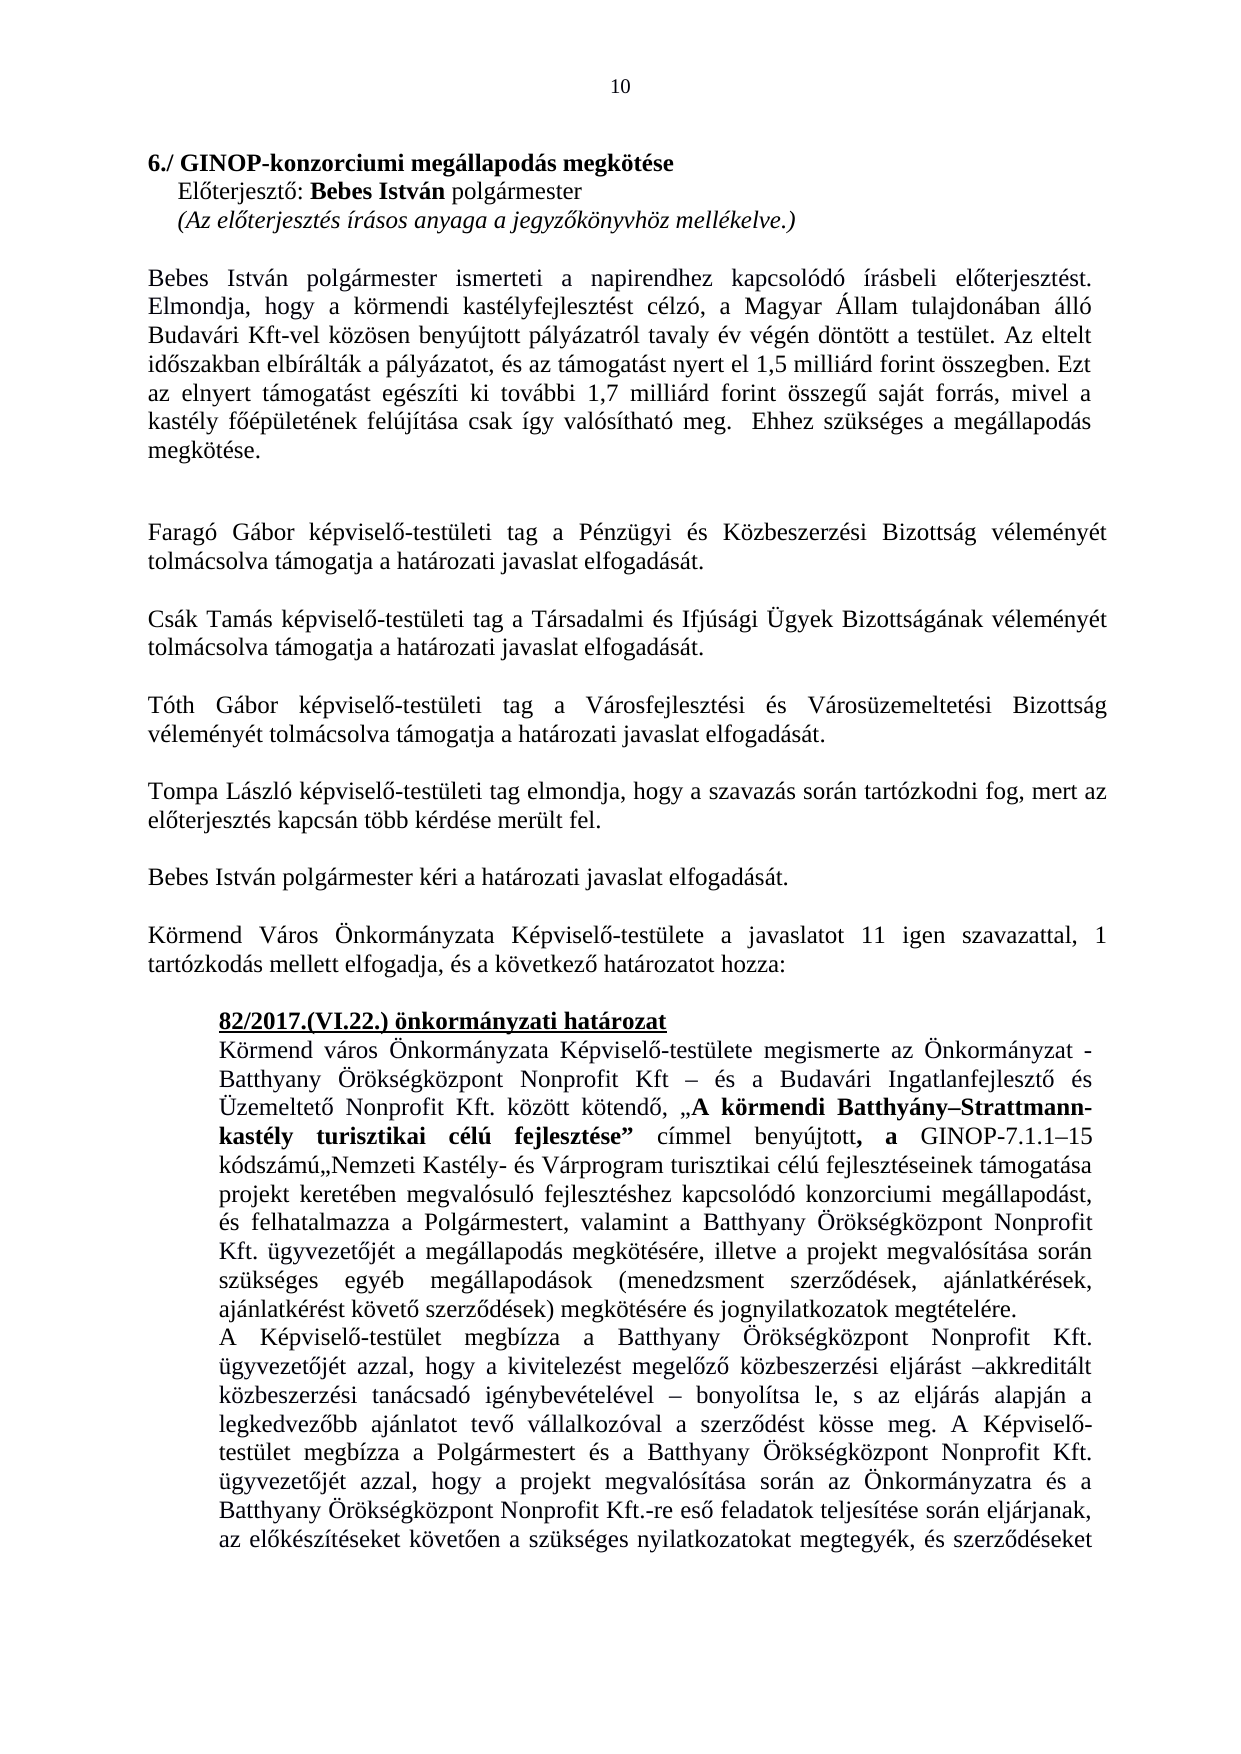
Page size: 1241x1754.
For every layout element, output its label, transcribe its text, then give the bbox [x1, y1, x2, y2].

text Tompa László képviselő-testületi tag elmondja, hogy a szavazás során tartózkodni fog, mert az előterjesztés kapcsán több kérdése merült fel. [148, 776, 1108, 834]
text Körmend Város Önkormányzata Képviselő-testülete a javaslatot 11 igen szavazattal, 1 tartózkodás mellett elfogadja, és a következő határozatot hozza: [148, 920, 1108, 977]
text Faragó Gábor képviselő-testületi tag a Pénzügyi és Közbeszerzési Bizottság véleményét tolmácsolva támogatja a határozati javaslat elfogadását. [148, 517, 1108, 575]
text Körmend város Önkormányzata Képviselő-testülete megismerte az Önkormányzat - Batthyany Örökségközpont Nonprofit Kft – és a Budavári Ingatlanfejlesztő és Üzemeltető Nonprofit Kft. között kötendő, „A körmendi Batthyány–Strattmann-kastély turisztikai célú fejlesztése” címmel benyújtott, a GINOP-7.1.1–15 kódszámú„Nemzeti Kastély- és Várprogram turisztikai célú fejlesztéseinek támogatása projekt keretében megvalósuló fejlesztéshez kapcsolódó konzorciumi megállapodást, és felhatalmazza a Polgármestert, valamint a Batthyany Örökségközpont Nonprofit Kft. ügyvezetőjét a megállapodás megkötésére, illetve a projekt megvalósítása során szükséges egyéb megállapodások (menedzsment szerződések, ajánlatkérések, ajánlatkérést követő szerződések) megkötésére és jognyilatkozatok megtételére. [218, 1035, 1093, 1322]
text 82/2017.(VI.22.) önkormányzati határozat [218, 1006, 1093, 1035]
text Előterjesztő: Bebes István polgármester [177, 176, 1093, 205]
text Csák Tamás képviselő-testületi tag a Társadalmi és Ifjúsági Ügyek Bizottságának véleményét tolmácsolva támogatja a határozati javaslat elfogadását. [148, 604, 1108, 661]
text (Az előterjesztés írásos anyaga a jegyzőkönyvhöz mellékelve.) [177, 205, 1093, 234]
text Bebes István polgármester ismerteti a napirendhez kapcsolódó írásbeli előterjesztést. Elmondja, hogy a körmendi kastélyfejlesztést célzó, a Magyar Állam tulajdonában álló Budavári Kft-vel közösen benyújtott pályázatról tavaly év végén döntött a testület. Az eltelt időszakban elbírálták a pályázatot, és az támogatást nyert el 1,5 milliárd forint összegben. Ezt az elnyert támogatást egészíti ki további 1,7 milliárd forint összegű saját forrás, mivel a kastély főépületének felújítása csak így valósítható meg. Ehhez szükséges a megállapodás megkötése. [148, 263, 1093, 464]
text 6./ GINOP-konzorciumi megállapodás megkötése [148, 148, 1093, 176]
text Tóth Gábor képviselő-testületi tag a Városfejlesztési és Városüzemeltetési Bizottság véleményét tolmácsolva támogatja a határozati javaslat elfogadását. [148, 690, 1108, 747]
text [218, 1322, 1093, 1552]
text Bebes István polgármester kéri a határozati javaslat elfogadását. [148, 862, 1108, 891]
